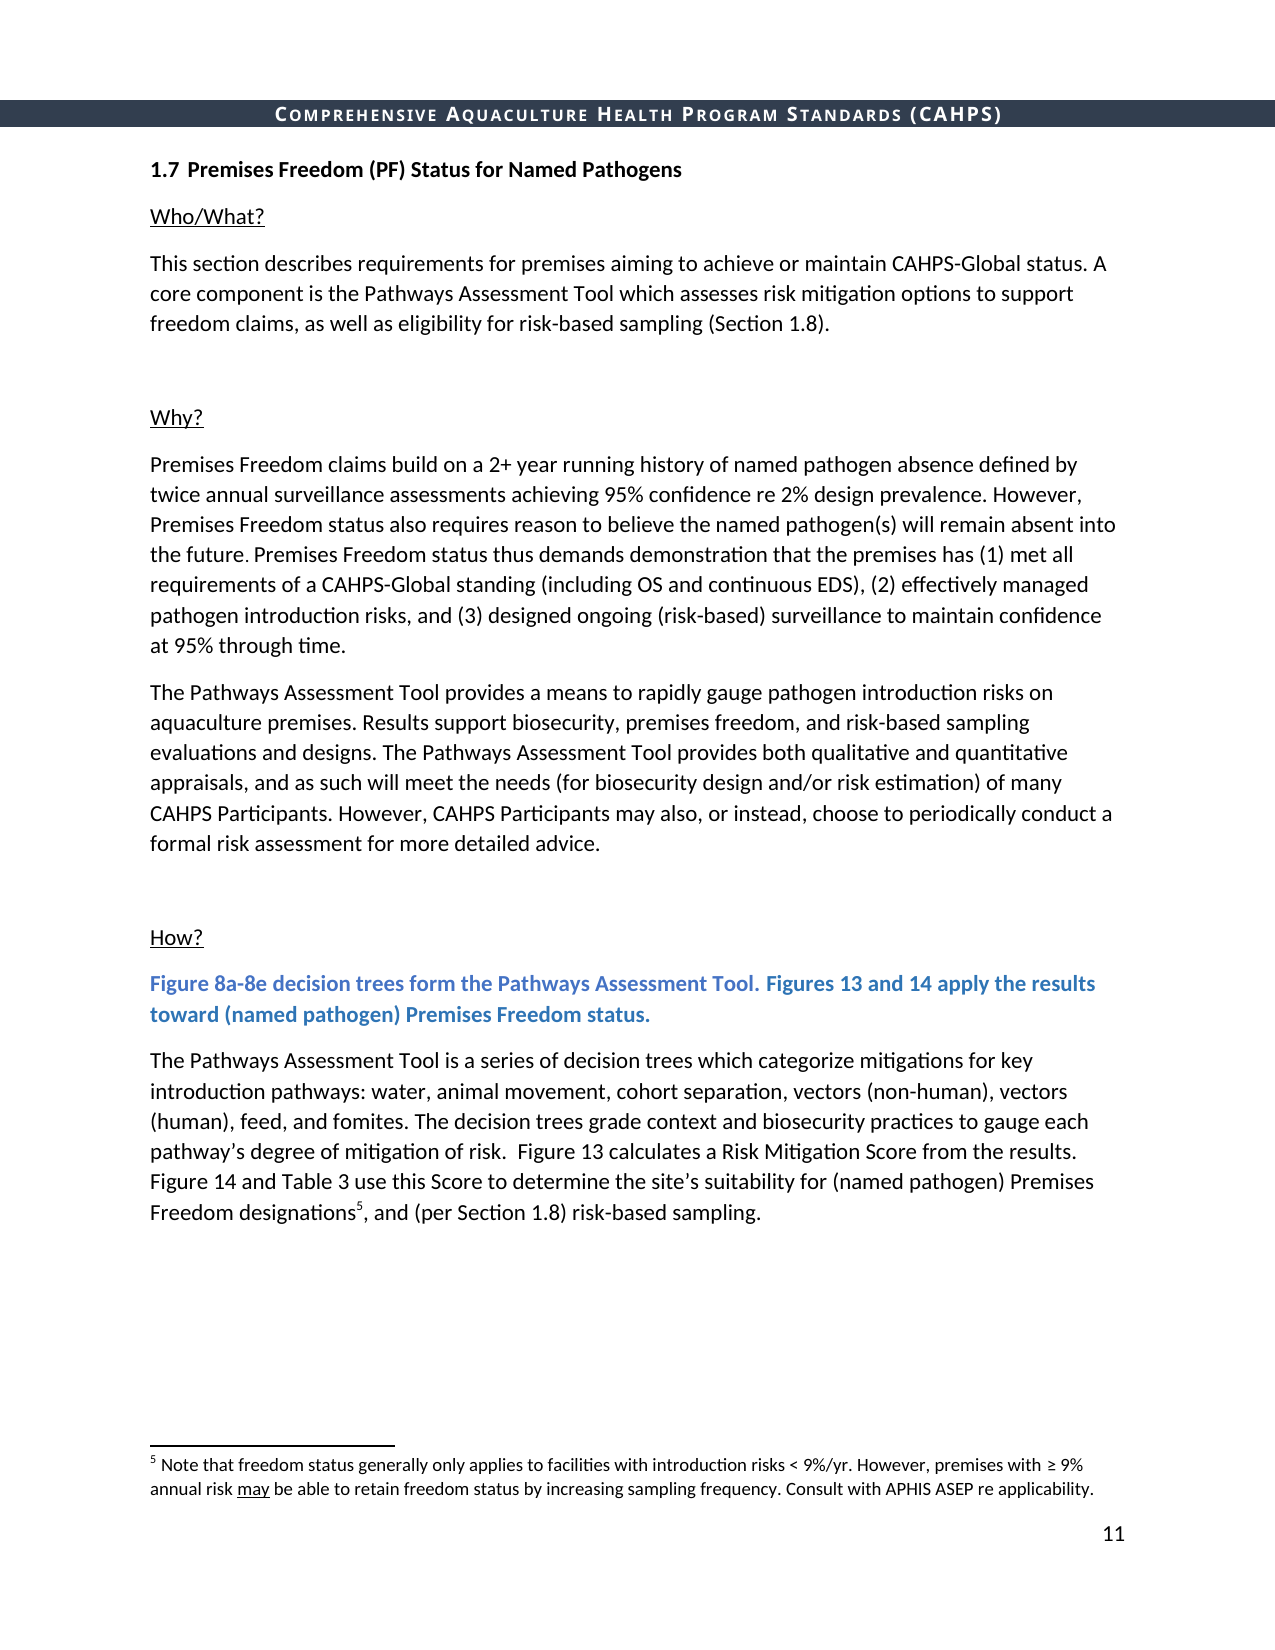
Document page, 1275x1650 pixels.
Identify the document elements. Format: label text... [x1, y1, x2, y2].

text How? [150, 923, 1125, 951]
text Why? [150, 403, 1125, 431]
text This section describes requirements for premises aiming to achieve or maintain CAHPS-Global status. A core component is the Pathways Assessment Tool which assesses risk mitigation options to support freedom claims, as well as eligibility for risk-based sampling (Section 1.8). [150, 249, 1125, 337]
text The Pathways Assessment Tool provides a means to rapidly gauge pathogen introduction risks on aquaculture premises. Results support biosecurity, premises freedom, and risk-based sampling evaluations and designs. The Pathways Assessment Tool provides both qualitative and quantitative appraisals, and as such will meet the needs (for biosecurity design and/or risk estimation) of many CAHPS Participants. However, CAHPS Participants may also, or instead, choose to periodically conduct a formal risk assessment for more detailed advice. [150, 678, 1125, 857]
list Premises Freedom (PF) Status for Named Pathogens [150, 155, 1125, 183]
text Who/What? [150, 202, 1125, 230]
text The Pathways Assessment Tool is a series of decision trees which categorize mitigations for key introduction pathways: water, animal movement, cohort separation, vectors (non-human), vectors (human), feed, and fomites. The decision trees grade context and biosecurity practices to gauge each pathway’s degree of mitigation of risk. Figure 13 calculates a Risk Mitigation Score from the results. Figure 14 and Table 3 use this Score to determine the site’s suitability for (named pathogen) Premises Freedom designations, and (per Section 1.8) risk-based sampling. [150, 1047, 1125, 1226]
text Premises Freedom claims build on a 2+ year running history of named pathogen absence defined by twice annual surveillance assessments achieving 95% confidence re 2% design prevalence. However, Premises Freedom status also requires reason to believe the named pathogen(s) will remain absent into the future. Premises Freedom status thus demands demonstration that the premises has (1) met all requirements of a CAHPS-Global standing (including OS and continuous EDS), (2) effectively managed pathogen introduction risks, and (3) designed ongoing (risk-based) surveillance to maintain confidence at 95% through time. [150, 450, 1125, 659]
text Figure 8a-8e decision trees form the Pathways Assessment Tool. Figures 13 and 14 apply the results toward (named pathogen) Premises Freedom status. [150, 969, 1125, 1028]
